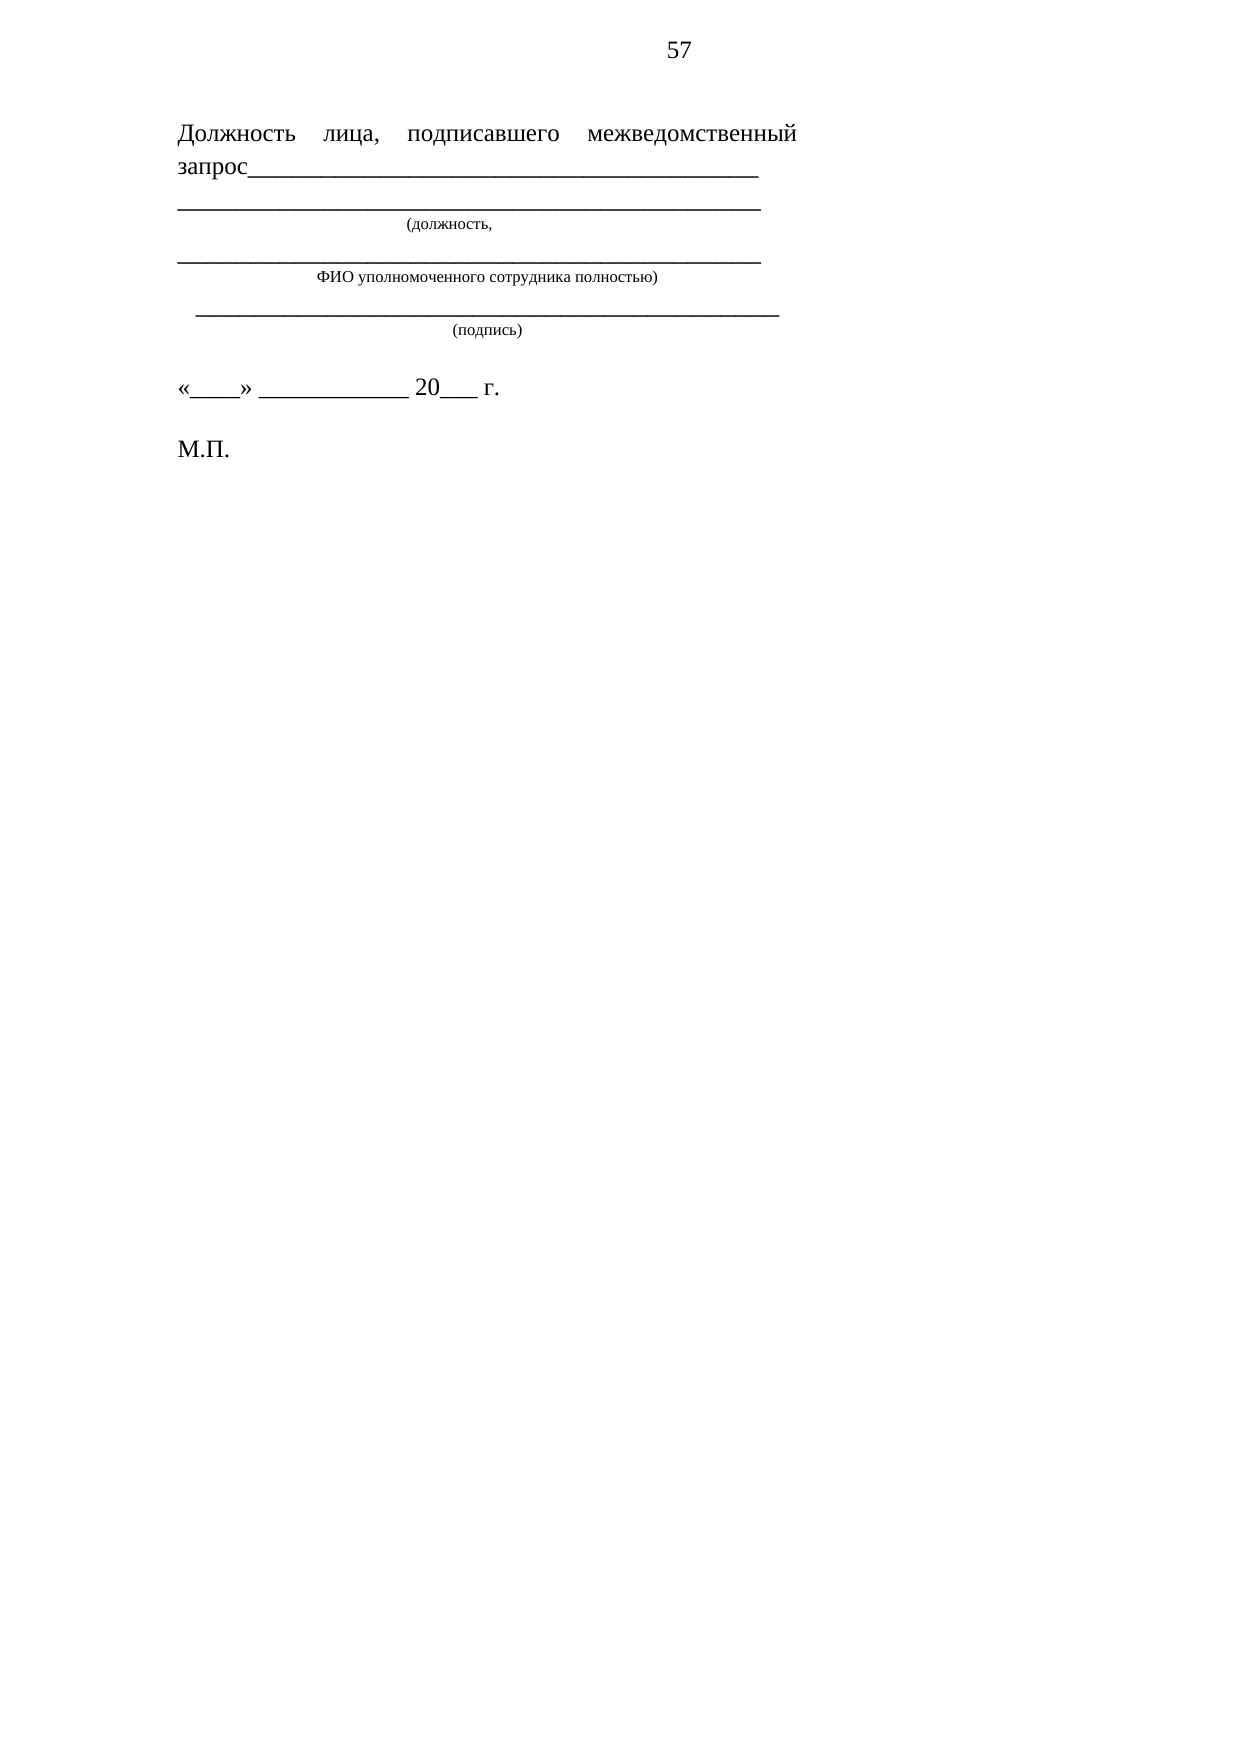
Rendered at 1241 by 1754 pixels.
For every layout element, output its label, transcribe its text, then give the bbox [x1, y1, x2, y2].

text Должность лица, подписавшего межведомственный запрос___________________________________ [177, 118, 797, 180]
text (подпись) [177, 319, 797, 338]
text ФИО уполномоченного сотрудника полностью) ________________________________________ [177, 267, 797, 319]
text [177, 233, 797, 267]
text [177, 180, 797, 214]
text «____» ____________ 20___ г. [177, 372, 797, 401]
text М.П. [177, 434, 797, 463]
text (должность, [177, 214, 797, 233]
